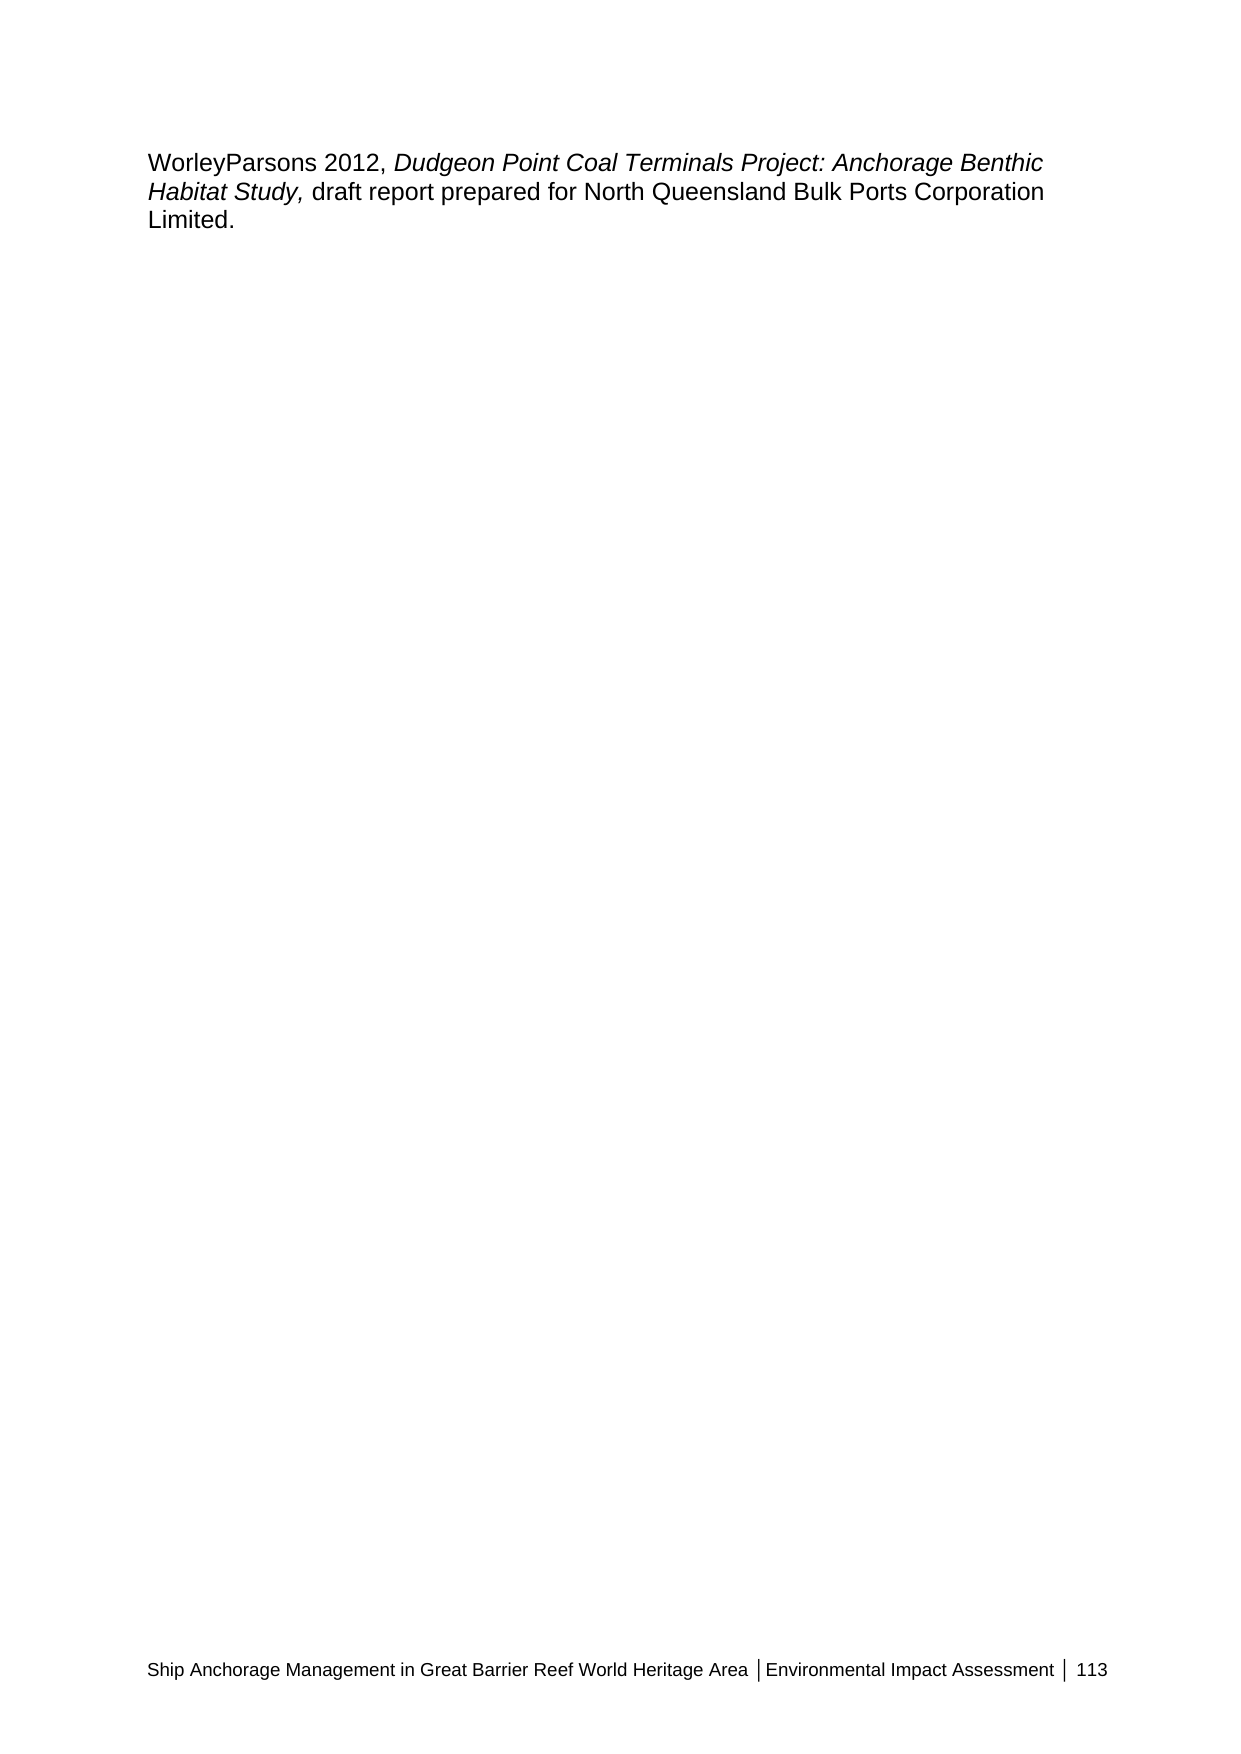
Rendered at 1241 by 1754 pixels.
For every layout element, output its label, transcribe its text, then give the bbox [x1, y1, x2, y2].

text WorleyParsons 2012, Dudgeon Point Coal Terminals Project: Anchorage Benthic Habitat Study, draft report prepared for North Queensland Bulk Ports Corporation Limited. [148, 148, 1063, 234]
